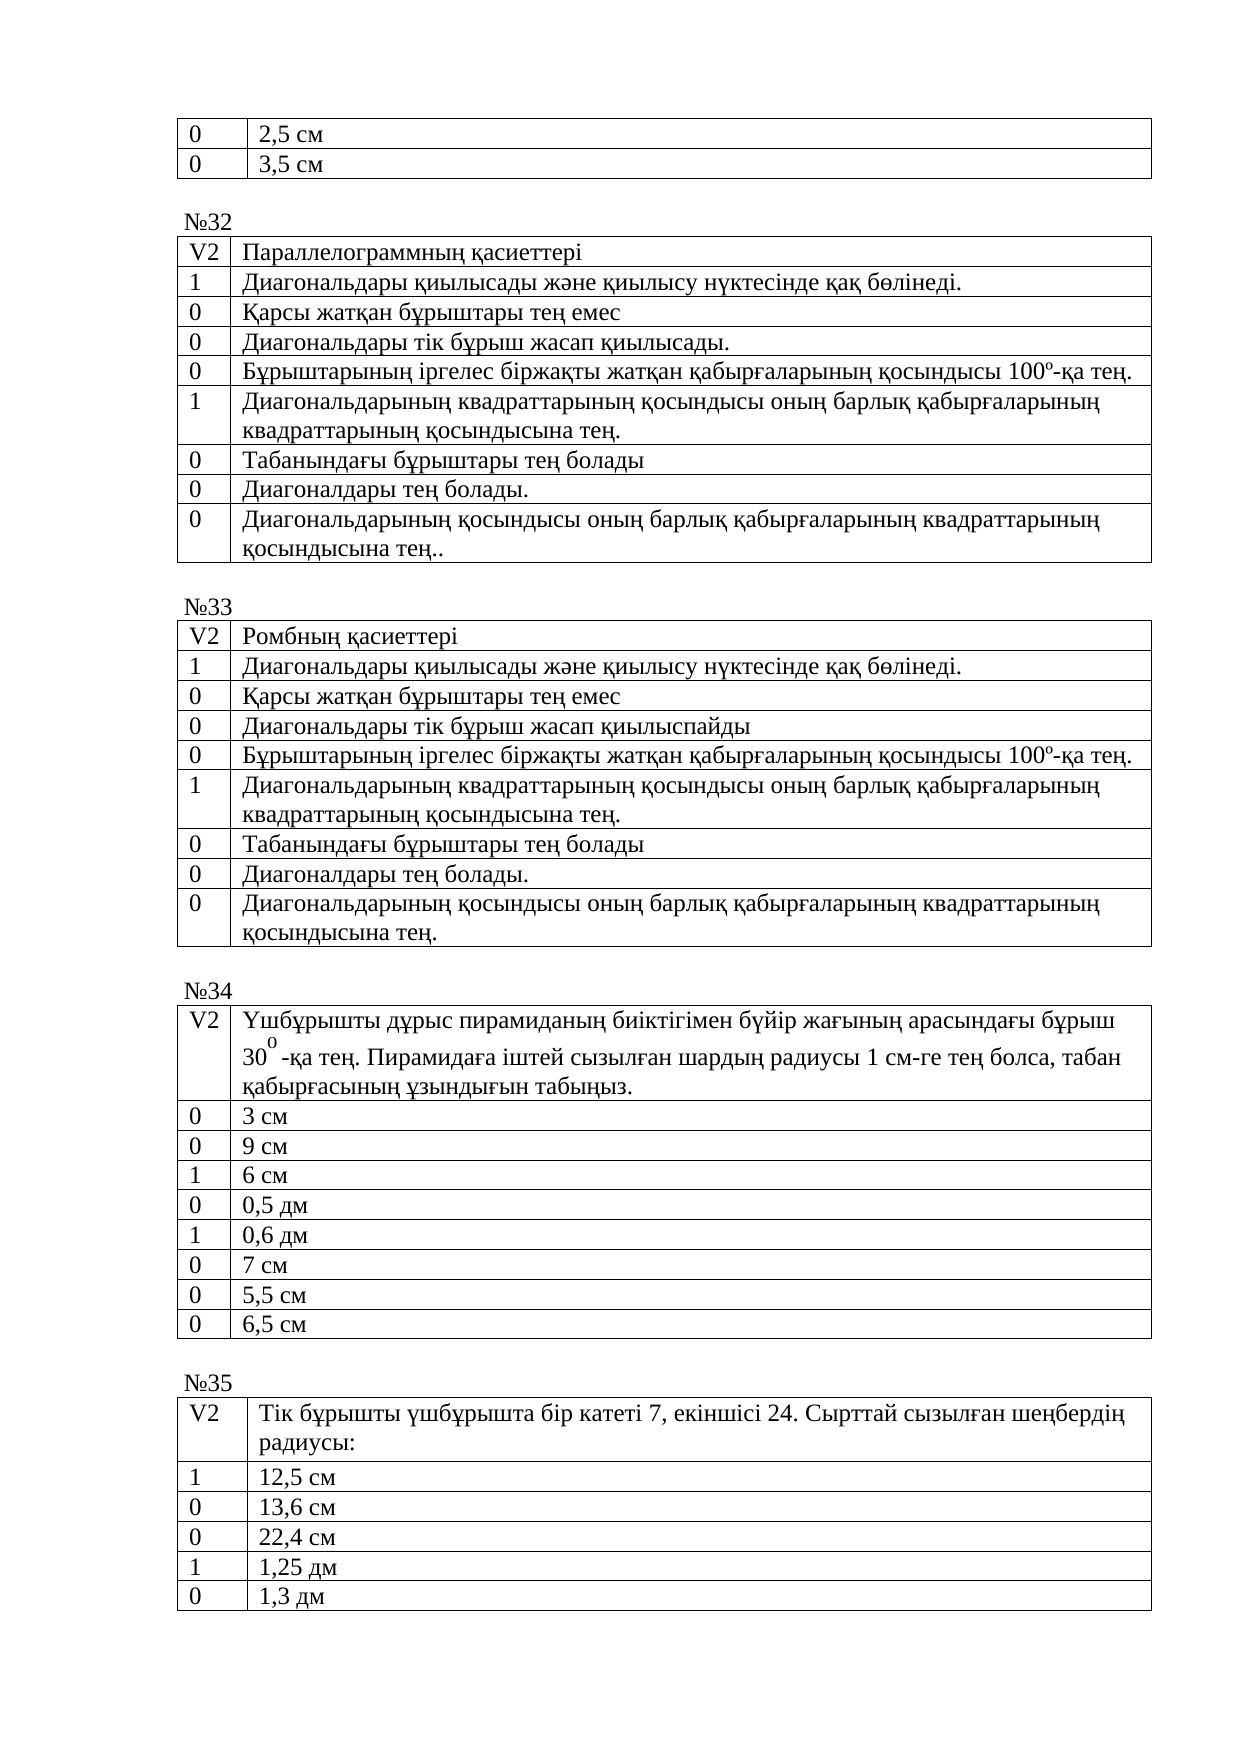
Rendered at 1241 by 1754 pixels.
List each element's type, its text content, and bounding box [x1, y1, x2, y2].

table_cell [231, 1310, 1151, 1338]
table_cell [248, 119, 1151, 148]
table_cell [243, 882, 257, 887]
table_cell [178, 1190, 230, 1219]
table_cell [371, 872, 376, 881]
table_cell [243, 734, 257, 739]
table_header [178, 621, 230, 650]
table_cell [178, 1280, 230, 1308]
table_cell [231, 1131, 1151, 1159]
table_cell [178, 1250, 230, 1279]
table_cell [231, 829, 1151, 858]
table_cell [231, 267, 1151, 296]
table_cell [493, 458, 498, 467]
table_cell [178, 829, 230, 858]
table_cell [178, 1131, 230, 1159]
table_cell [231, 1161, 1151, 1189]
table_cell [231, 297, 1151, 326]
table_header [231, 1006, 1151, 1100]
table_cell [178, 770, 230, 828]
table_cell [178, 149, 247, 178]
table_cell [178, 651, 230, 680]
text №34 [177, 976, 1152, 1004]
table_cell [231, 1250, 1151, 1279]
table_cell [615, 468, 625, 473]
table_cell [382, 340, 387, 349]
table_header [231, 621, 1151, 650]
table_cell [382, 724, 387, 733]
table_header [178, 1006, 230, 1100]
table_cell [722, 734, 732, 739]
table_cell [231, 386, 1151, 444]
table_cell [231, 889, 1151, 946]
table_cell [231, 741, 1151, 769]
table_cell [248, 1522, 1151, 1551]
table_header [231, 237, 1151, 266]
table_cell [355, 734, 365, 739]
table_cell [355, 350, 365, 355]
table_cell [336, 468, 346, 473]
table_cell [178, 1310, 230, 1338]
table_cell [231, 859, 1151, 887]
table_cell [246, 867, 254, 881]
text №33 [177, 592, 1152, 620]
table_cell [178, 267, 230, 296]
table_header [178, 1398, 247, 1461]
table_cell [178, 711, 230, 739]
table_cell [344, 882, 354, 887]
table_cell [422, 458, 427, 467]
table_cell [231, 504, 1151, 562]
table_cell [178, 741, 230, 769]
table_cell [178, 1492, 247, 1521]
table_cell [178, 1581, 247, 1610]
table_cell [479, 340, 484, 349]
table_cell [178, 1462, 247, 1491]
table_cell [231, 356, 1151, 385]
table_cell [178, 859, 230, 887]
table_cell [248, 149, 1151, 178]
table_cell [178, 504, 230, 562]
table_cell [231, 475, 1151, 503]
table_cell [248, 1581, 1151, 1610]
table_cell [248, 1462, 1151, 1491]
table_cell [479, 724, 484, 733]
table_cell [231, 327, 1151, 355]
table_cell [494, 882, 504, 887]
text №35 [177, 1368, 1152, 1397]
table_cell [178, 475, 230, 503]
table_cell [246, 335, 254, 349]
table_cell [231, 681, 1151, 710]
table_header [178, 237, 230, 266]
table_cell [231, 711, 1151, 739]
text №32 [177, 207, 1152, 236]
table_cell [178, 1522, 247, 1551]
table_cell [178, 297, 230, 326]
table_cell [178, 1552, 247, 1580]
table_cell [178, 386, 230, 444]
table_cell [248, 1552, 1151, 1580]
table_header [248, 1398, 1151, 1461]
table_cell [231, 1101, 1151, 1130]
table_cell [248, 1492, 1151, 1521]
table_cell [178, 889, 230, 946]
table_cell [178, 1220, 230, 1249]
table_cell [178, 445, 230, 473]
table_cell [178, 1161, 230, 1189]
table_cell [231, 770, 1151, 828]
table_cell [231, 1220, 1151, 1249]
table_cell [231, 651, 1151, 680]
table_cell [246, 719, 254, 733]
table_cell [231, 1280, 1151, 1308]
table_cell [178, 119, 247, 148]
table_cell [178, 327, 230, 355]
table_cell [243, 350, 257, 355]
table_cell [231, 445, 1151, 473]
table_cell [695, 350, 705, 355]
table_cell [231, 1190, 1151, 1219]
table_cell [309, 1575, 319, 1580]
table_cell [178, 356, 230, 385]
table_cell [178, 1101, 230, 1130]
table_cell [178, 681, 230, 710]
